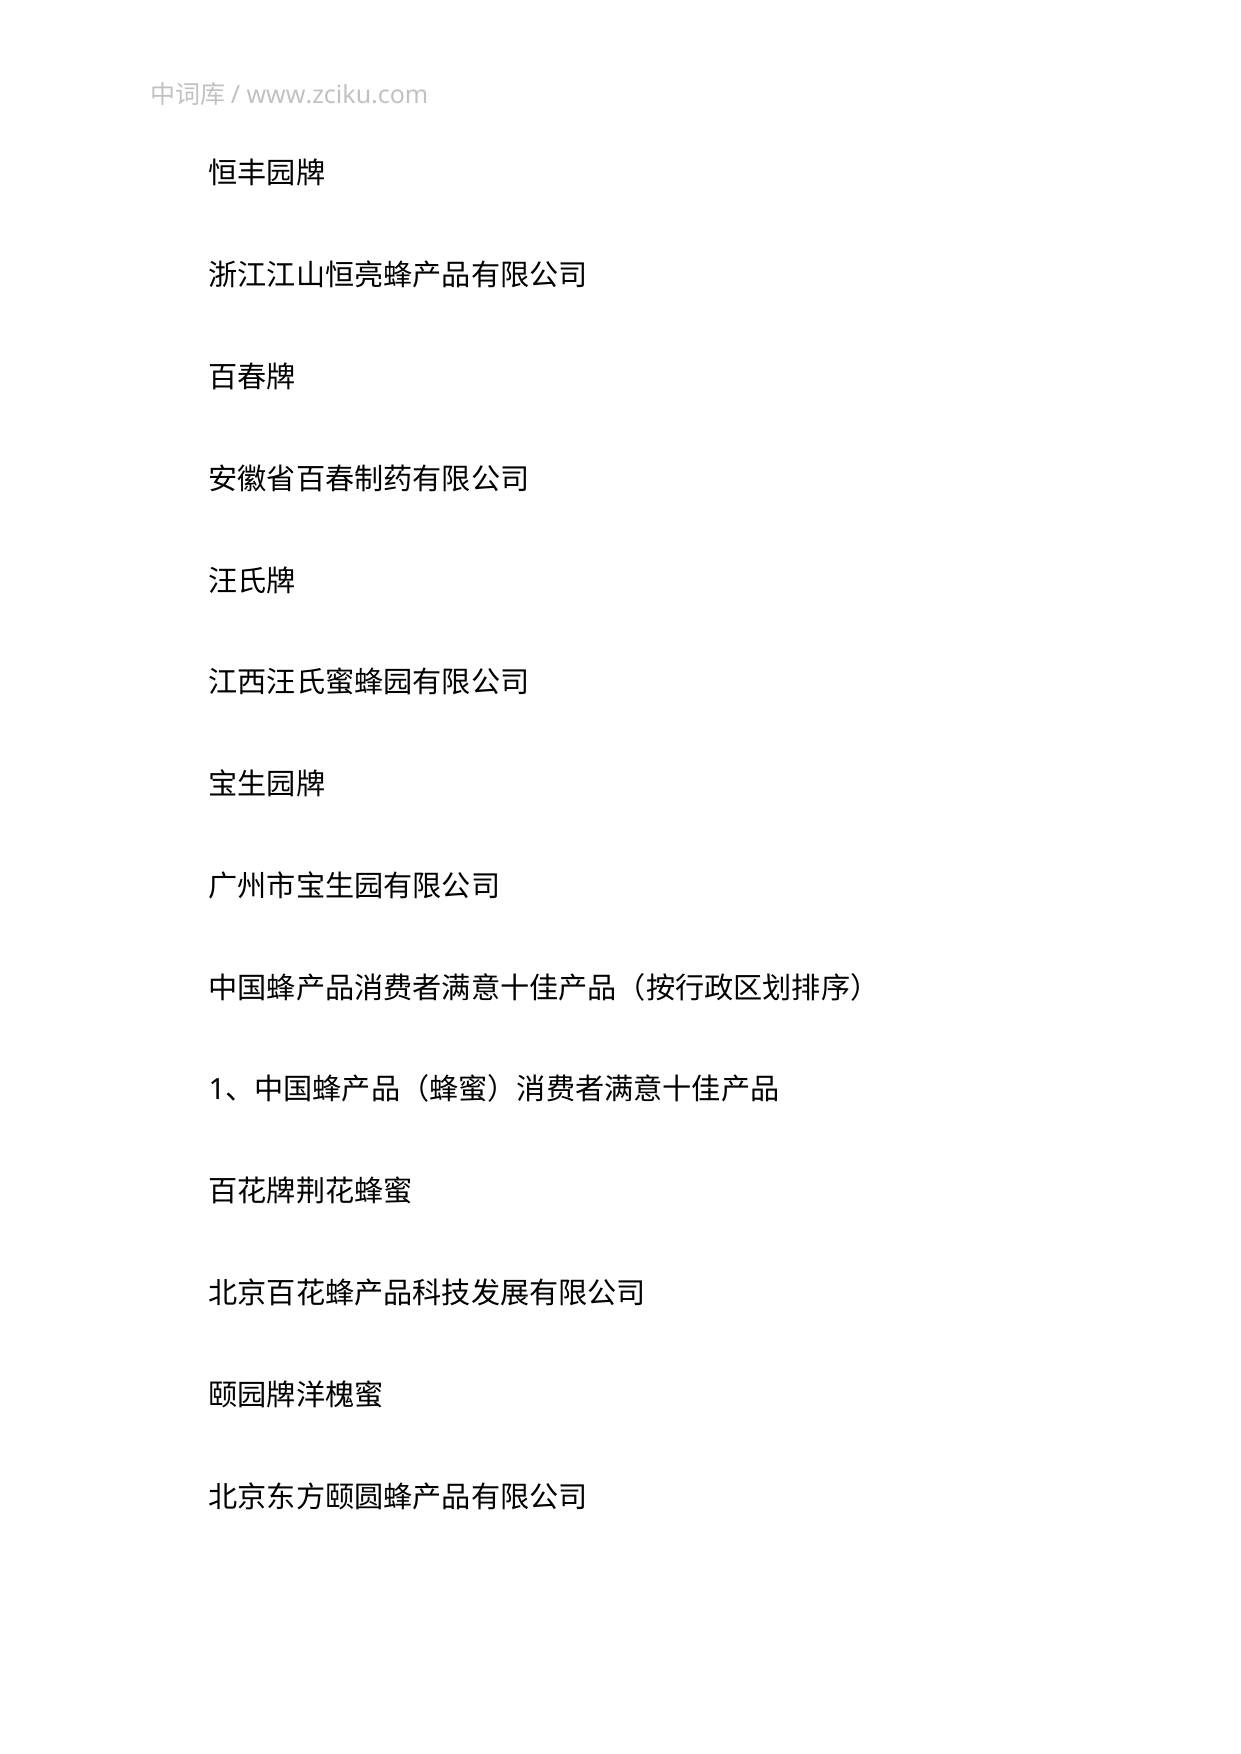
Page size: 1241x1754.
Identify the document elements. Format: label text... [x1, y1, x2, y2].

text 1、中国蜂产品（蜂蜜）消费者满意十佳产品 [150, 1066, 1090, 1108]
text 安徽省百春制药有限公司 [150, 455, 1090, 498]
text 百花牌荆花蜂蜜 [150, 1168, 1090, 1210]
text 浙江江山恒亮蜂产品有限公司 [150, 252, 1090, 294]
text 百春牌 [150, 353, 1090, 396]
text 广州市宝生园有限公司 [150, 862, 1090, 905]
text 北京百花蜂产品科技发展有限公司 [150, 1270, 1090, 1312]
text 恒丰园牌 [150, 150, 1090, 192]
text 江西汪氏蜜蜂园有限公司 [150, 659, 1090, 701]
text 汪氏牌 [150, 557, 1090, 599]
text 北京东方颐圆蜂产品有限公司 [150, 1473, 1090, 1516]
text 中国蜂产品消费者满意十佳产品（按行政区划排序） [150, 964, 1090, 1006]
text 宝生园牌 [150, 761, 1090, 803]
text 颐园牌洋槐蜜 [150, 1371, 1090, 1414]
